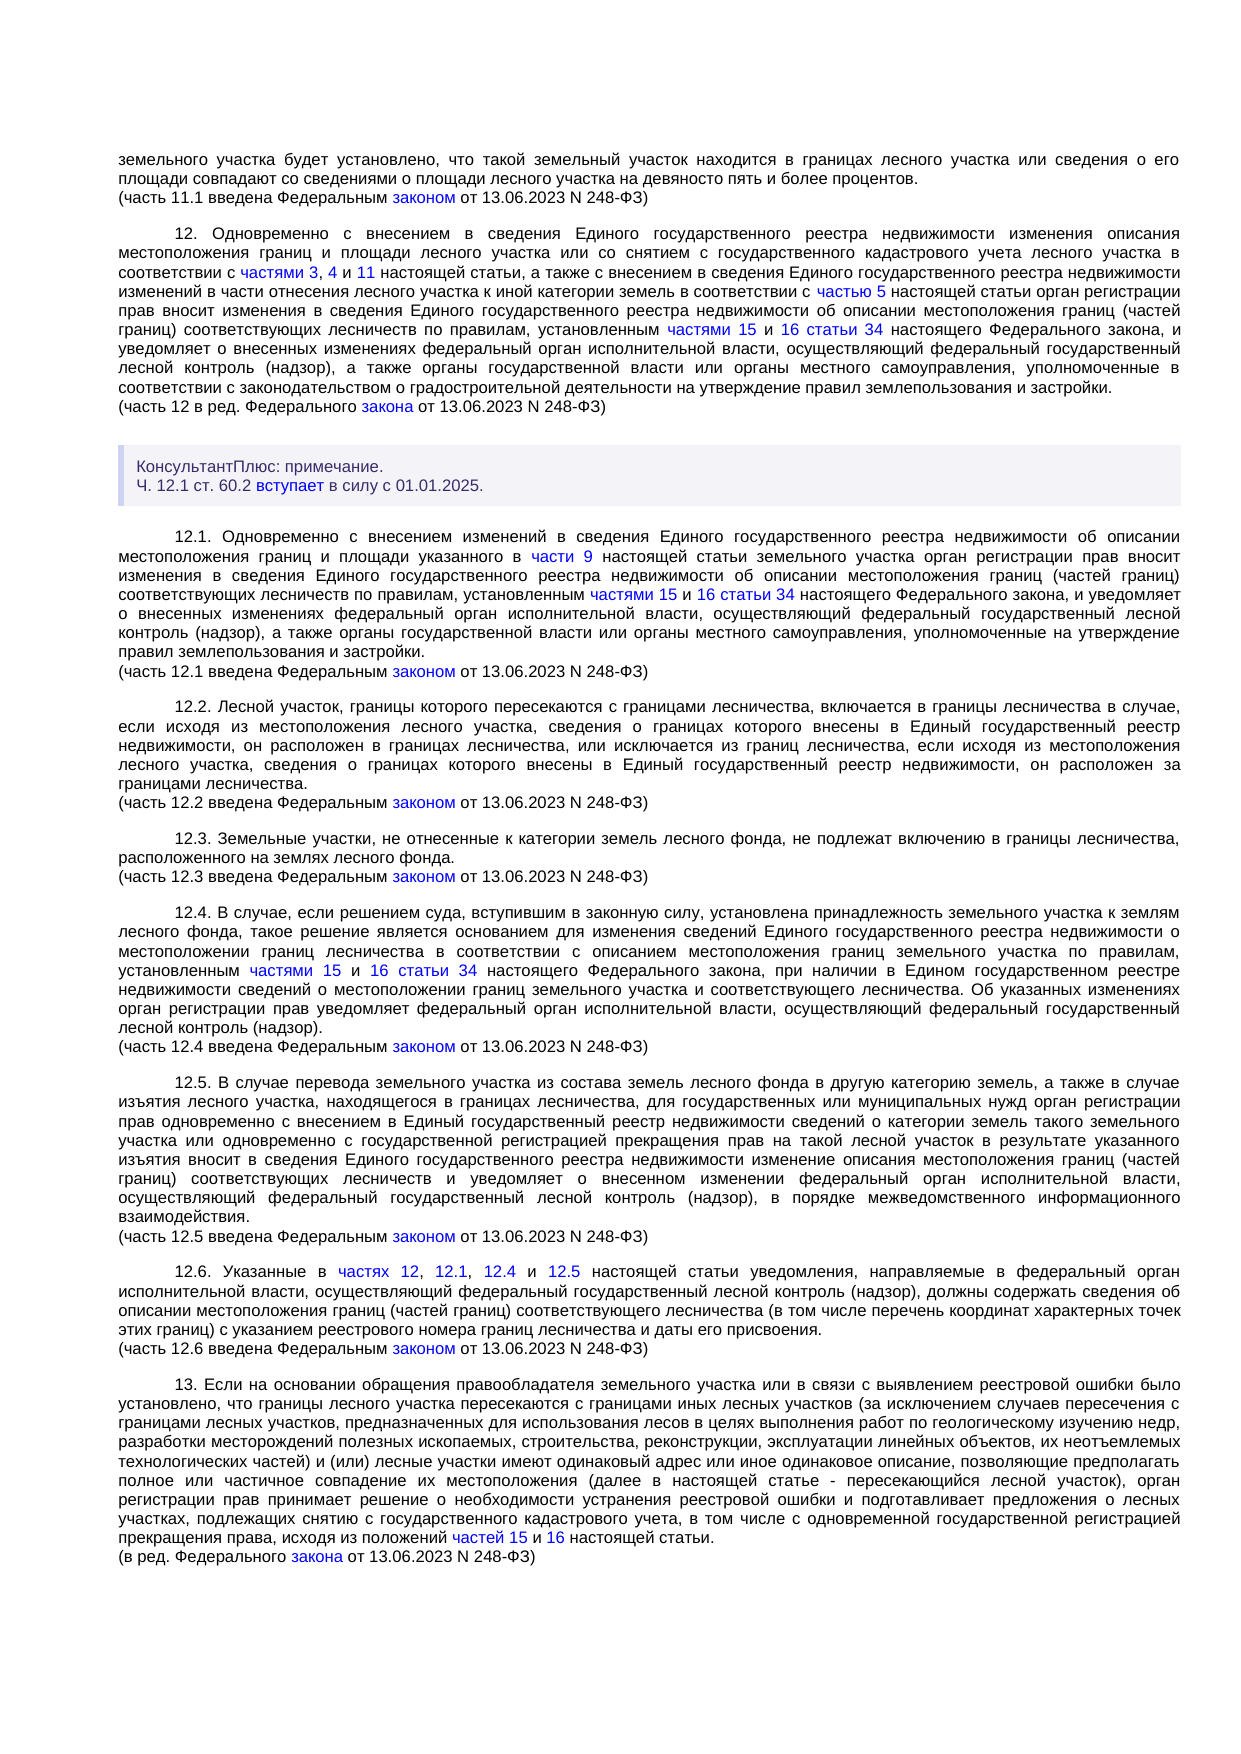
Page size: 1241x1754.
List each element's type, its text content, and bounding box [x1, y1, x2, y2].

text 12.1. Одновременно с внесением изменений в сведения Единого государственного реестра недвижимости об описании местоположения границ и площади указанного в части 9 настоящей статьи земельного участка орган регистрации прав вносит изменения в сведения Единого государственного реестра недвижимости об описании местоположения границ (частей границ) соответствующих лесничеств по правилам, установленным частями 15 и 16 статьи 34 настоящего Федерального закона, и уведомляет о внесенных изменениях федеральный орган исполнительной власти, осуществляющий федеральный государственный лесной контроль (надзор), а также органы государственной власти или органы местного самоуправления, уполномоченные на утверждение правил землепользования и застройки. [118, 527, 1181, 661]
text 12.3. Земельные участки, не отнесенные к категории земель лесного фонда, не подлежат включению в границы лесничества, расположенного на землях лесного фонда. [118, 829, 1181, 867]
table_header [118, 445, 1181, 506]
text 12. Одновременно с внесением в сведения Единого государственного реестра недвижимости изменения описания местоположения границ и площади лесного участка или со снятием с государственного кадастрового учета лесного участка в соответствии с частями 3, 4 и 11 настоящей статьи, а также с внесением в сведения Единого государственного реестра недвижимости изменений в части отнесения лесного участка к иной категории земель в соответствии с частью 5 настоящей статьи орган регистрации прав вносит изменения в сведения Единого государственного реестра недвижимости об описании местоположения границ (частей границ) соответствующих лесничеств по правилам, установленным частями 15 и 16 статьи 34 настоящего Федерального закона, и уведомляет о внесенных изменениях федеральный орган исполнительной власти, осуществляющий федеральный государственный лесной контроль (надзор), а также органы государственной власти или органы местного самоуправления, уполномоченные в соответствии с законодательством о градостроительной деятельности на утверждение правил землепользования и застройки. [118, 224, 1181, 397]
text (часть 12.6 введена Федеральным законом от 13.06.2023 N 248-ФЗ) [118, 1339, 1181, 1358]
text (часть 12.5 введена Федеральным законом от 13.06.2023 N 248-ФЗ) [118, 1226, 1181, 1246]
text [118, 150, 1181, 188]
text (часть 12.2 введена Федеральным законом от 13.06.2023 N 248-ФЗ) [118, 793, 1181, 812]
text 12.5. В случае перевода земельного участка из состава земель лесного фонда в другую категорию земель, а также в случае изъятия лесного участка, находящегося в границах лесничества, для государственных или муниципальных нужд орган регистрации прав одновременно с внесением в Единый государственный реестр недвижимости сведений о категории земель такого земельного участка или одновременно с государственной регистрацией прекращения прав на такой лесной участок в результате указанного изъятия вносит в сведения Единого государственного реестра недвижимости изменение описания местоположения границ (частей границ) соответствующих лесничеств и уведомляет о внесенном изменении федеральный орган исполнительной власти, осуществляющий федеральный государственный лесной контроль (надзор), в порядке межведомственного информационного взаимодействия. [118, 1073, 1181, 1226]
text (часть 11.1 введена Федеральным законом от 13.06.2023 N 248-ФЗ) [118, 188, 1181, 207]
text (в ред. Федерального закона от 13.06.2023 N 248-ФЗ) [118, 1547, 1181, 1566]
text (часть 12.3 введена Федеральным законом от 13.06.2023 N 248-ФЗ) [118, 867, 1181, 886]
text 12.6. Указанные в частях 12, 12.1, 12.4 и 12.5 настоящей статьи уведомления, направляемые в федеральный орган исполнительной власти, осуществляющий федеральный государственный лесной контроль (надзор), должны содержать сведения об описании местоположения границ (частей границ) соответствующего лесничества (в том числе перечень координат характерных точек этих границ) с указанием реестрового номера границ лесничества и даты его присвоения. [118, 1262, 1181, 1339]
text 12.2. Лесной участок, границы которого пересекаются с границами лесничества, включается в границы лесничества в случае, если исходя из местоположения лесного участка, сведения о границах которого внесены в Единый государственный реестр недвижимости, он расположен в границах лесничества, или исключается из границ лесничества, если исходя из местоположения лесного участка, сведения о границах которого внесены в Единый государственный реестр недвижимости, он расположен за границами лесничества. [118, 697, 1181, 793]
text (часть 12.1 введена Федеральным законом от 13.06.2023 N 248-ФЗ) [118, 661, 1181, 681]
text 13. Если на основании обращения правообладателя земельного участка или в связи с выявлением реестровой ошибки было установлено, что границы лесного участка пересекаются с границами иных лесных участков (за исключением случаев пересечения с границами лесных участков, предназначенных для использования лесов в целях выполнения работ по геологическому изучению недр, разработки месторождений полезных ископаемых, строительства, реконструкции, эксплуатации линейных объектов, их неотъемлемых технологических частей) и (или) лесные участки имеют одинаковый адрес или иное одинаковое описание, позволяющие предполагать полное или частичное совпадение их местоположения (далее в настоящей статье - пересекающийся лесной участок), орган регистрации прав принимает решение о необходимости устранения реестровой ошибки и подготавливает предложения о лесных участках, подлежащих снятию с государственного кадастрового учета, в том числе с одновременной государственной регистрацией прекращения права, исходя из положений частей 15 и 16 настоящей статьи. [118, 1375, 1181, 1547]
text (часть 12 в ред. Федерального закона от 13.06.2023 N 248-ФЗ) [118, 397, 1181, 416]
text 12.4. В случае, если решением суда, вступившим в законную силу, установлена принадлежность земельного участка к землям лесного фонда, такое решение является основанием для изменения сведений Единого государственного реестра недвижимости о местоположении границ лесничества в соответствии с описанием местоположения границ земельного участка по правилам, установленным частями 15 и 16 статьи 34 настоящего Федерального закона, при наличии в Едином государственном реестре недвижимости сведений о местоположении границ земельного участка и соответствующего лесничества. Об указанных изменениях орган регистрации прав уведомляет федеральный орган исполнительной власти, осуществляющий федеральный государственный лесной контроль (надзор). [118, 903, 1181, 1037]
text (часть 12.4 введена Федеральным законом от 13.06.2023 N 248-ФЗ) [118, 1037, 1181, 1056]
